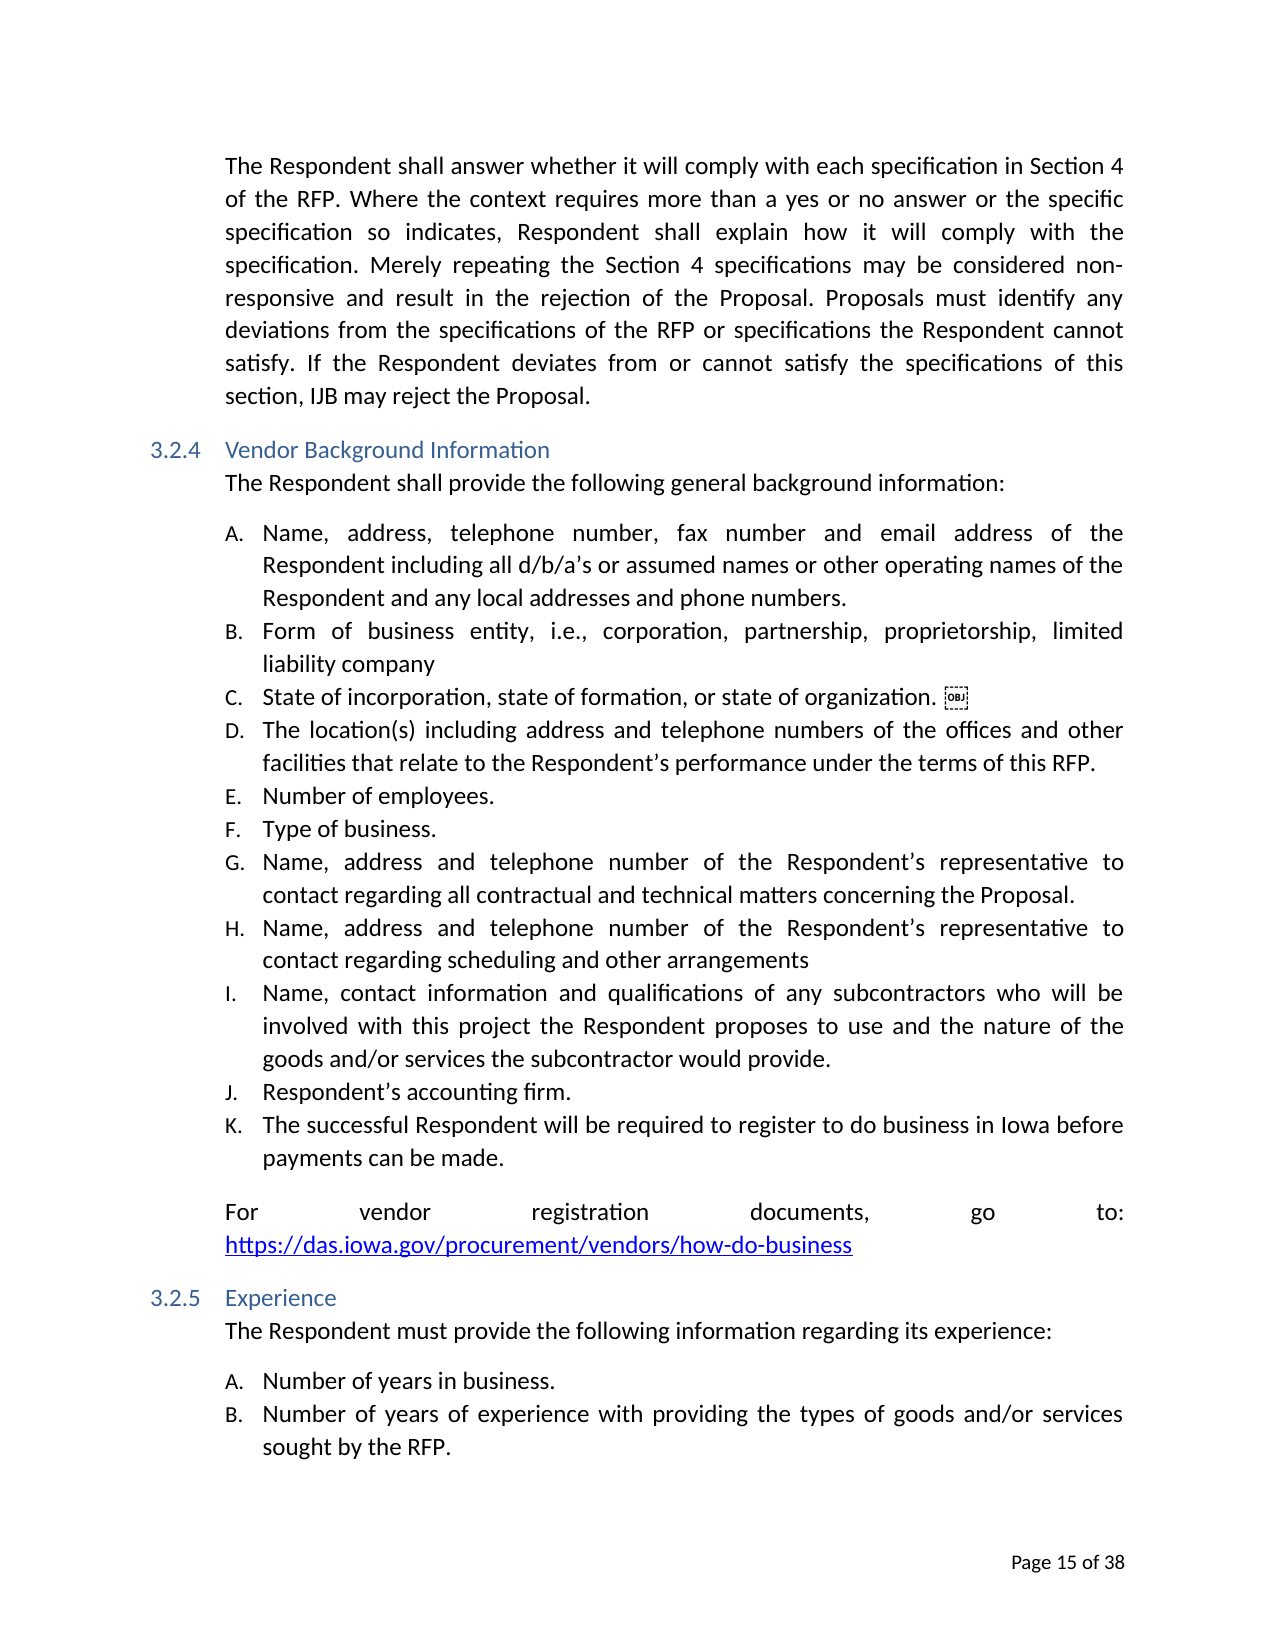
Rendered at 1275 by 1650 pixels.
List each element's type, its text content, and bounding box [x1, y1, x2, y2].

list Respondent’s accounting firm. [225, 1076, 1125, 1107]
list Name, address and telephone number of the Respondent’s representative to contact regarding all contractual and technical matters concerning the Proposal. [225, 846, 1125, 909]
text For vendor registration documents, go to: https://das.iowa.gov/procurement/vendors/how-do-business [225, 1196, 1125, 1259]
list Name, contact information and qualifications of any subcontractors who will be involved with this project the Respondent proposes to use and the nature of the goods and/or services the subcontractor would provide. [225, 977, 1125, 1074]
list The location(s) including address and telephone numbers of the offices and other facilities that relate to the Respondent’s performance under the terms of this RFP. [225, 714, 1125, 778]
list Type of business. [225, 813, 1125, 843]
list The successful Respondent will be required to register to do business in Iowa before payments can be made. [225, 1109, 1125, 1173]
list Name, address, telephone number, fax number and email address of the Respondent including all d/b/a’s or assumed names or other operating names of the Respondent and any local addresses and phone numbers. [225, 517, 1125, 613]
list Form of business entity, i.e., corporation, partnership, proprietorship, limited liability company [225, 615, 1125, 679]
list Number of years of experience with providing the types of goods and/or services sought by the RFP. [225, 1398, 1125, 1461]
text The Respondent must provide the following information regarding its experience: [225, 1315, 1125, 1346]
text The Respondent shall answer whether it will comply with each specification in Section 4 of the RFP. Where the context requires more than a yes or no answer or the specific specification so indicates, Respondent shall explain how it will comply with the specification. Merely repeating the Section 4 specifications may be considered non-responsive and result in the rejection of the Proposal. Proposals must identify any deviations from the specifications of the RFP or specifications the Respondent cannot satisfy. If the Respondent deviates from or cannot satisfy the specifications of this section, IJB may reject the Proposal. [225, 150, 1125, 411]
list Number of years in business. [225, 1365, 1125, 1396]
list Name, address and telephone number of the Respondent’s representative to contact regarding scheduling and other arrangements [225, 912, 1125, 975]
list Number of employees. [225, 780, 1125, 811]
text The Respondent shall provide the following general background information: [210, 467, 1125, 498]
subtitle 3.2.4 Vendor Background Information [150, 434, 1125, 465]
subtitle 3.2.5 Experience [150, 1282, 1125, 1313]
list State of incorporation, state of formation, or state of organization. ￼ [225, 681, 1125, 712]
